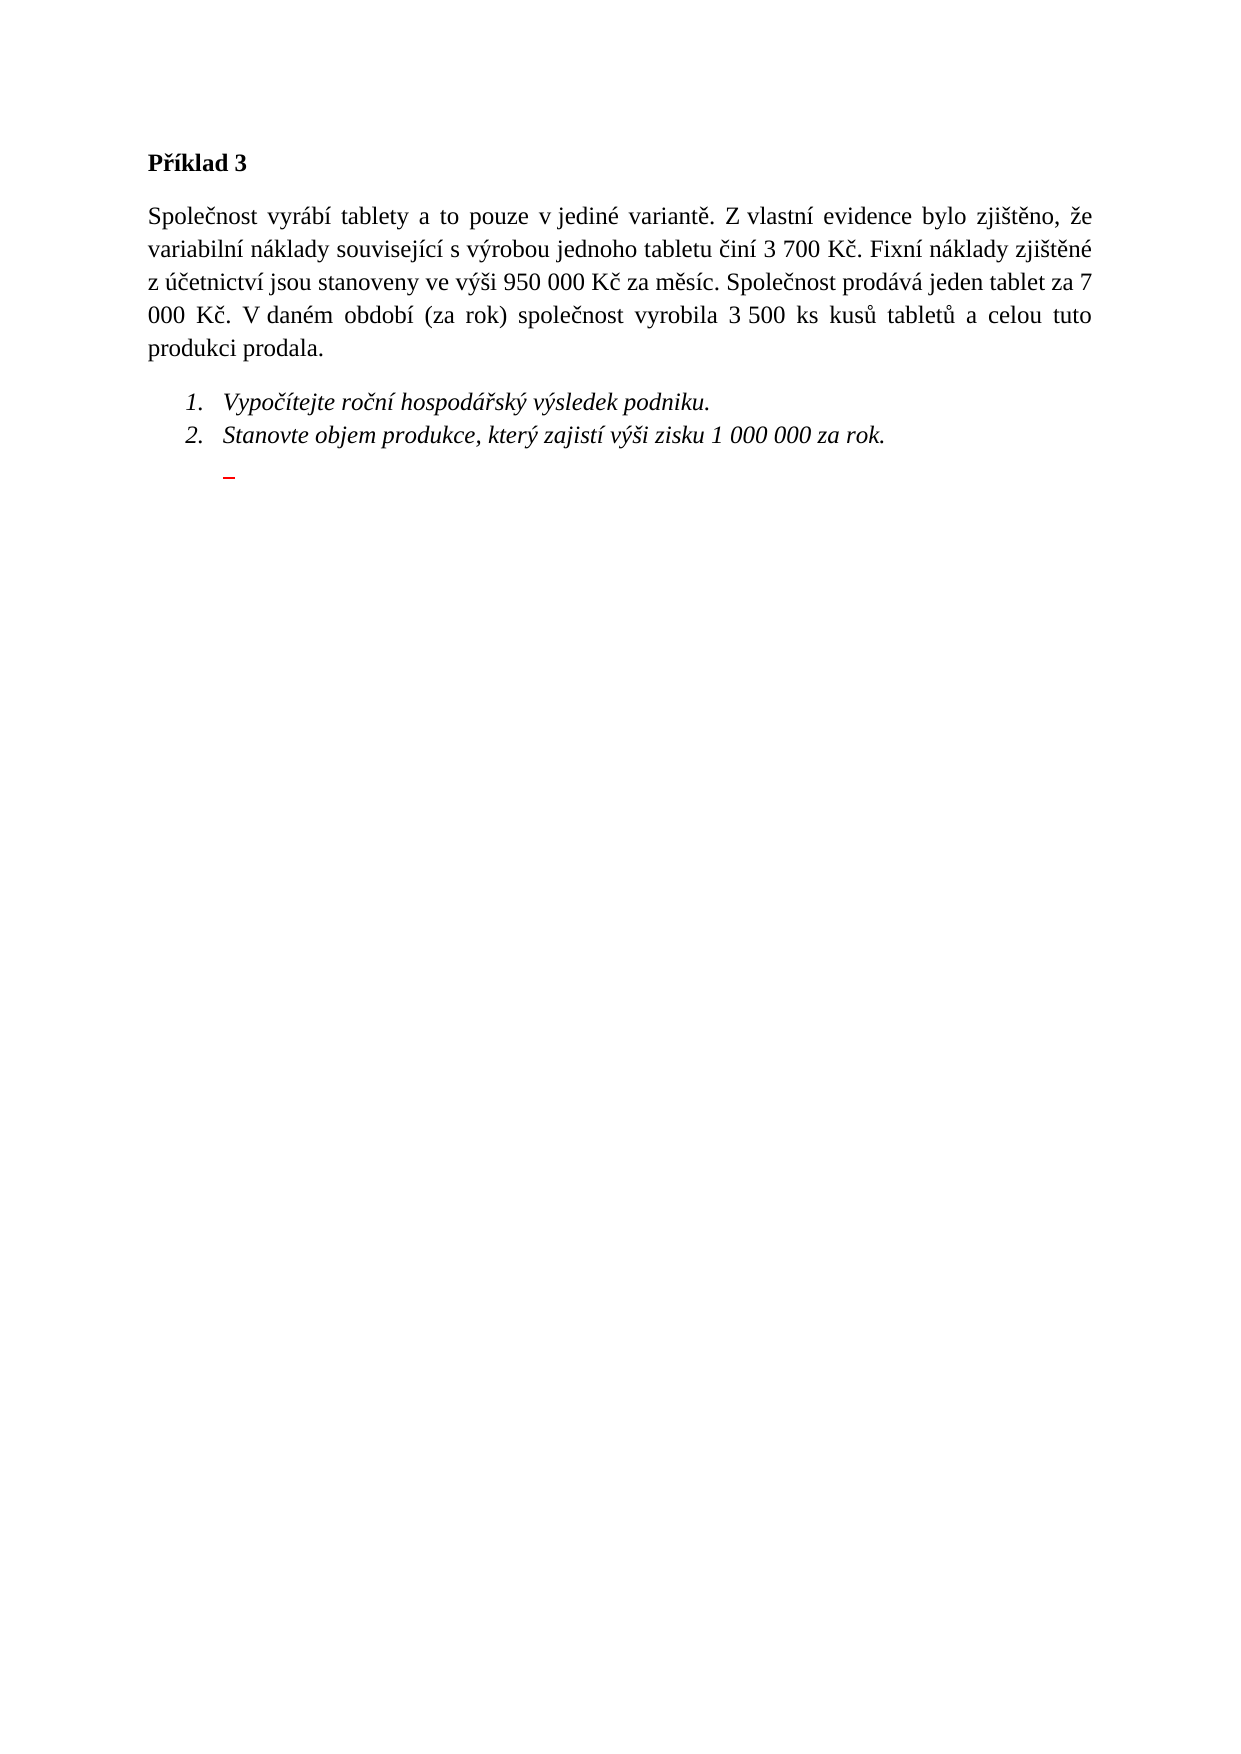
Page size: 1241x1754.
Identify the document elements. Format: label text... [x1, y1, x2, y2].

list Vypočítejte roční hospodářský výsledek podniku. [185, 387, 1093, 416]
text Příklad 3 [148, 148, 1093, 176]
list Stanovte objem produkce, který zajistí výši zisku 1 000 000 za rok. [185, 420, 1093, 449]
text Společnost vyrábí tablety a to pouze v jediné variantě. Z vlastní evidence bylo zjištěno, že variabilní náklady související s výrobou jednoho tabletu činí 3 700 Kč. Fixní náklady zjištěné z účetnictví jsou stanoveny ve výši 950 000 Kč za měsíc. Společnost prodává jeden tablet za 7 000 Kč. V daném období (za rok) společnost vyrobila 3 500 ks kusů tabletů a celou tuto produkci prodala. [148, 201, 1093, 362]
